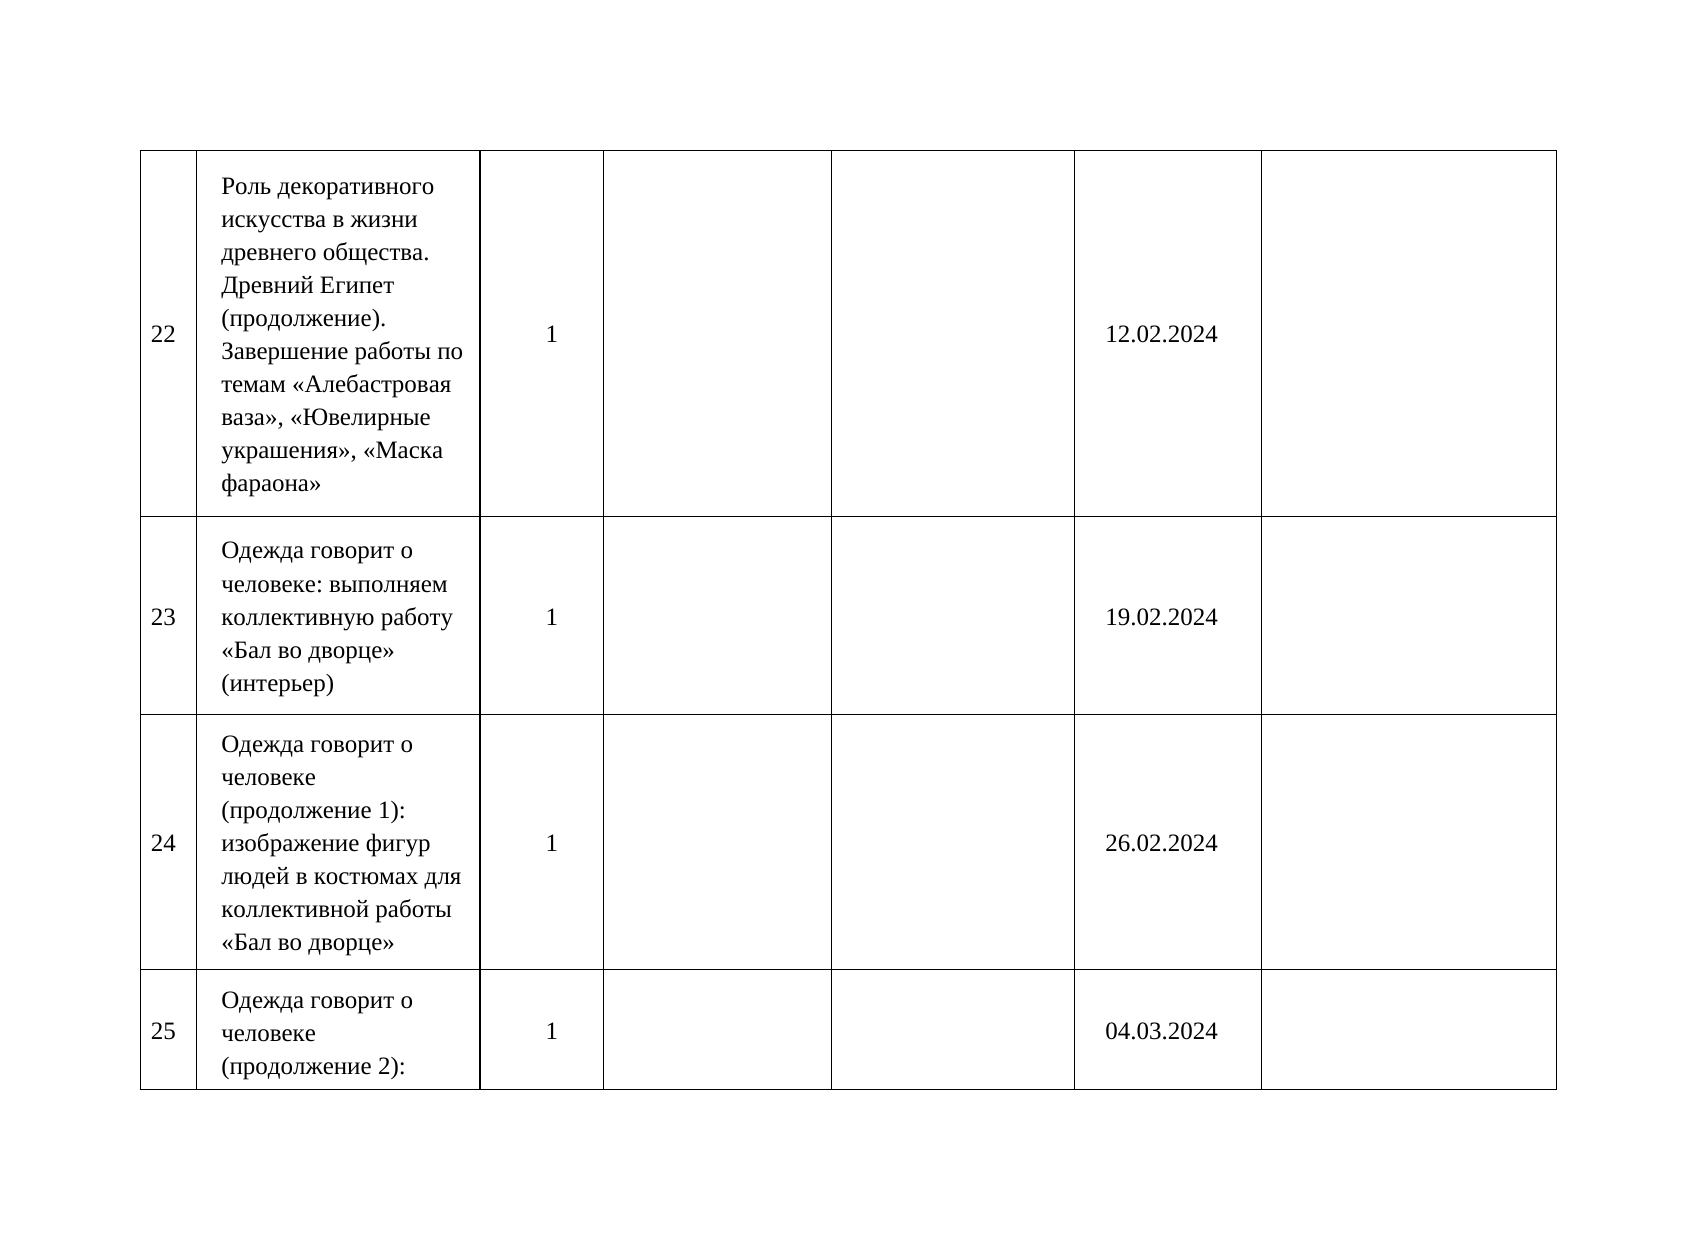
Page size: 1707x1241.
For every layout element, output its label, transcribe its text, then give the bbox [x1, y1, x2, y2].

table_cell Одежда говорит о человеке (продолжение 1): изображение фигур людей в костюмах для коллективной работы «Бал во дворце» [197, 715, 479, 969]
table_cell [604, 517, 831, 714]
table_cell 1 [481, 151, 603, 516]
table_cell 24 [141, 715, 196, 969]
table_cell [604, 151, 831, 516]
table_cell [832, 151, 1074, 516]
table_cell [832, 970, 1074, 1089]
table_cell [1262, 517, 1556, 714]
table_cell 19.02.2024 [1075, 517, 1261, 714]
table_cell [197, 970, 479, 1089]
table_cell [1262, 970, 1556, 1089]
table_cell 25 [141, 970, 196, 1089]
table_cell [1262, 715, 1556, 969]
table_cell Роль декоративного искусства в жизни древнего общества. Древний Египет (продолжение). Завершение работы по темам «Алебастровая ваза», «Ювелирные украшения», «Маска фараона» [197, 151, 479, 516]
table_cell [1262, 151, 1556, 516]
table_cell [832, 517, 1074, 714]
table_cell 22 [141, 151, 196, 516]
table_cell 1 [481, 715, 603, 969]
table_cell 23 [141, 517, 196, 714]
table_cell [604, 715, 831, 969]
table_cell 04.03.2024 [1075, 970, 1261, 1089]
table_cell Одежда говорит о человеке: выполняем коллективную работу «Бал во дворце» (интерьер) [197, 517, 479, 714]
table_cell 12.02.2024 [1075, 151, 1261, 516]
table_cell 1 [481, 517, 603, 714]
table_cell 26.02.2024 [1075, 715, 1261, 969]
table_cell 1 [481, 970, 603, 1089]
table_cell [832, 715, 1074, 969]
table_cell [604, 970, 831, 1089]
